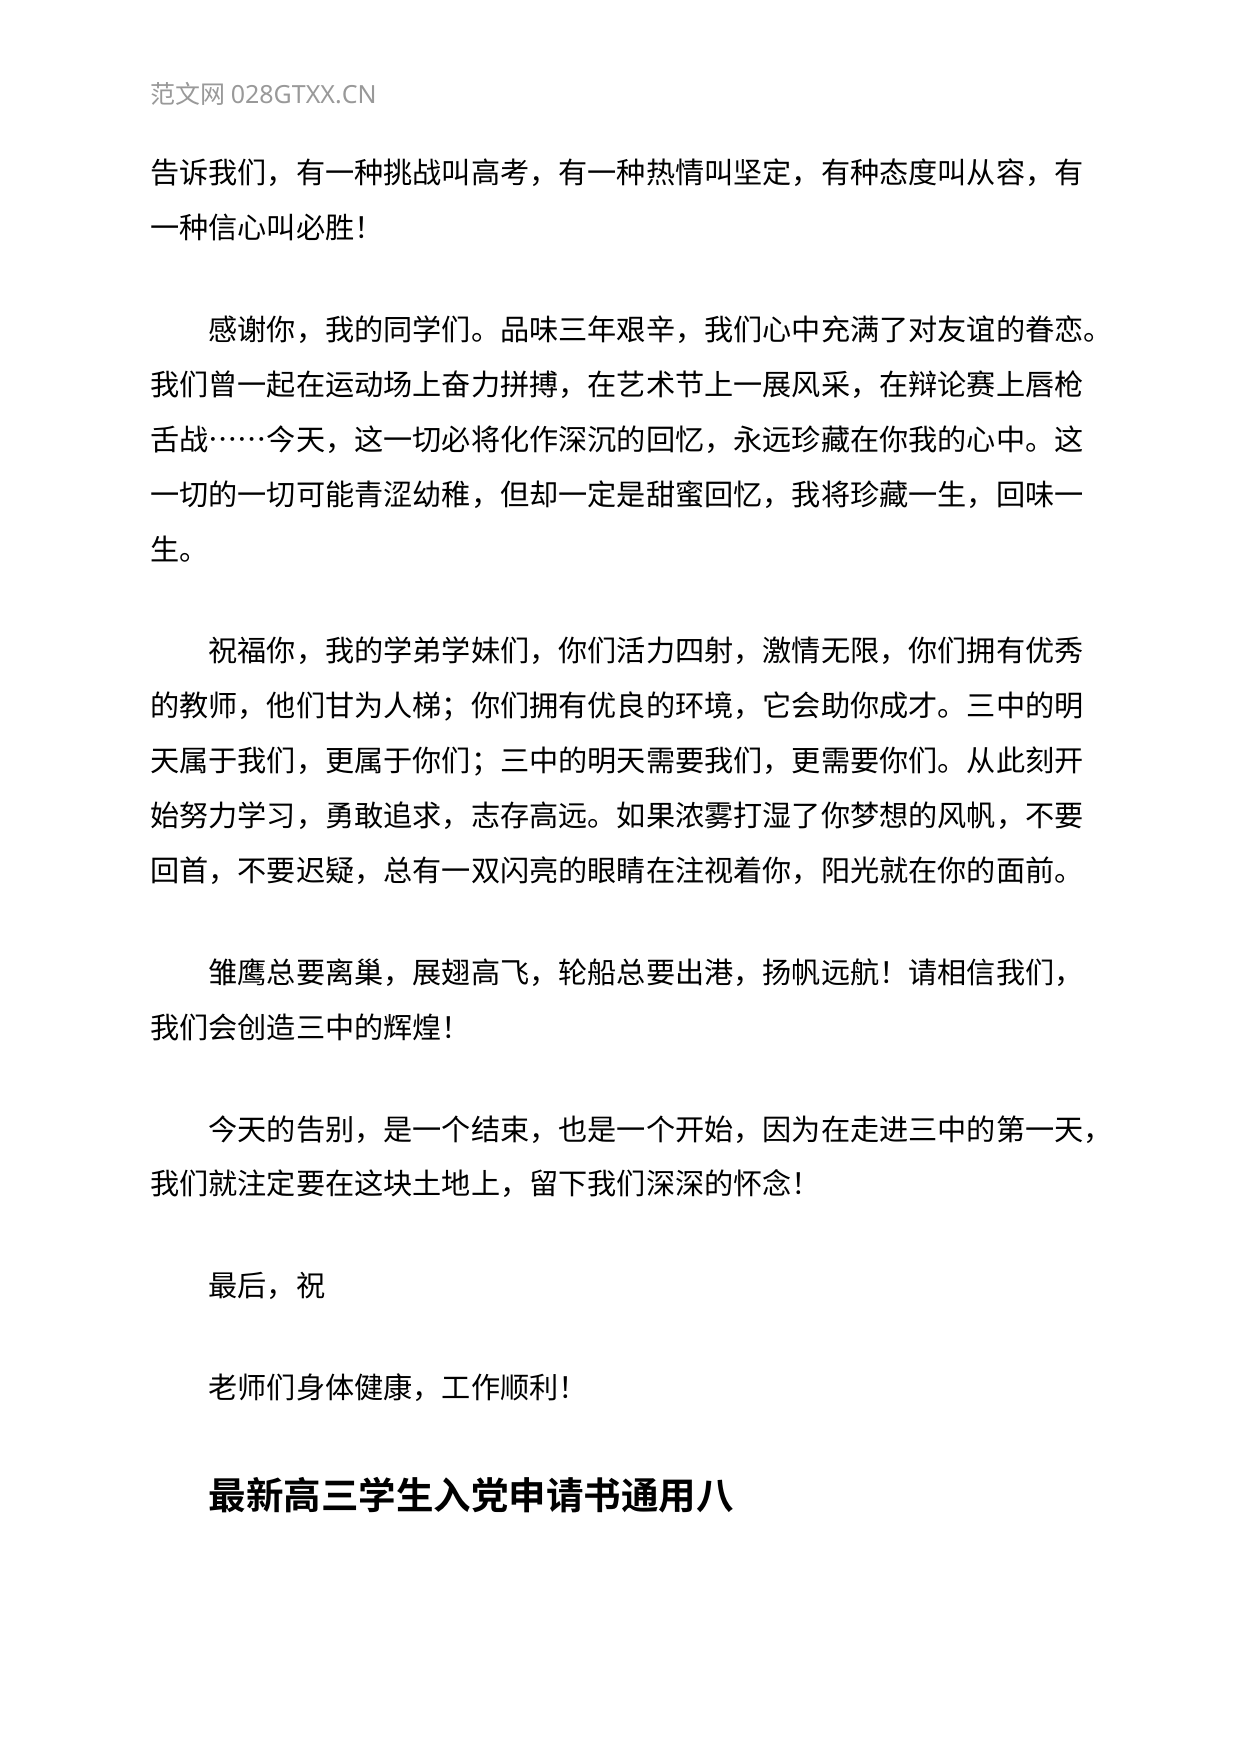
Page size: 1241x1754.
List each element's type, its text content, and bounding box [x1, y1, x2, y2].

text 最后，祝 [150, 1263, 1090, 1305]
text 最新高三学生入党申请书通用八 [150, 1466, 1090, 1521]
text 祝福你，我的学弟学妹们，你们活力四射，激情无限，你们拥有优秀的教师，他们甘为人梯；你们拥有优良的环境，它会助你成才。三中的明天属于我们，更属于你们；三中的明天需要我们，更需要你们。从此刻开始努力学习，勇敢追求，志存高远。如果浓雾打湿了你梦想的风帆，不要回首，不要迟疑，总有一双闪亮的眼睛在注视着你，阳光就在你的面前。 [150, 628, 1090, 890]
text 今天的告别，是一个结束，也是一个开始，因为在走进三中的第一天，我们就注定要在这块土地上，留下我们深深的怀念！ [150, 1106, 1090, 1203]
text 雏鹰总要离巢，展翅高飞，轮船总要出港，扬帆远航！请相信我们，我们会创造三中的辉煌！ [150, 949, 1090, 1047]
text 老师们身体健康，工作顺利！ [150, 1364, 1090, 1407]
text 感谢你，我的同学们。品味三年艰辛，我们心中充满了对友谊的眷恋。我们曾一起在运动场上奋力拼搏，在艺术节上一展风采，在辩论赛上唇枪舌战……今天，这一切必将化作深沉的回忆，永远珍藏在你我的心中。这一切的一切可能青涩幼稚，但却一定是甜蜜回忆，我将珍藏一生，回味一生。 [150, 307, 1090, 568]
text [150, 150, 1090, 247]
